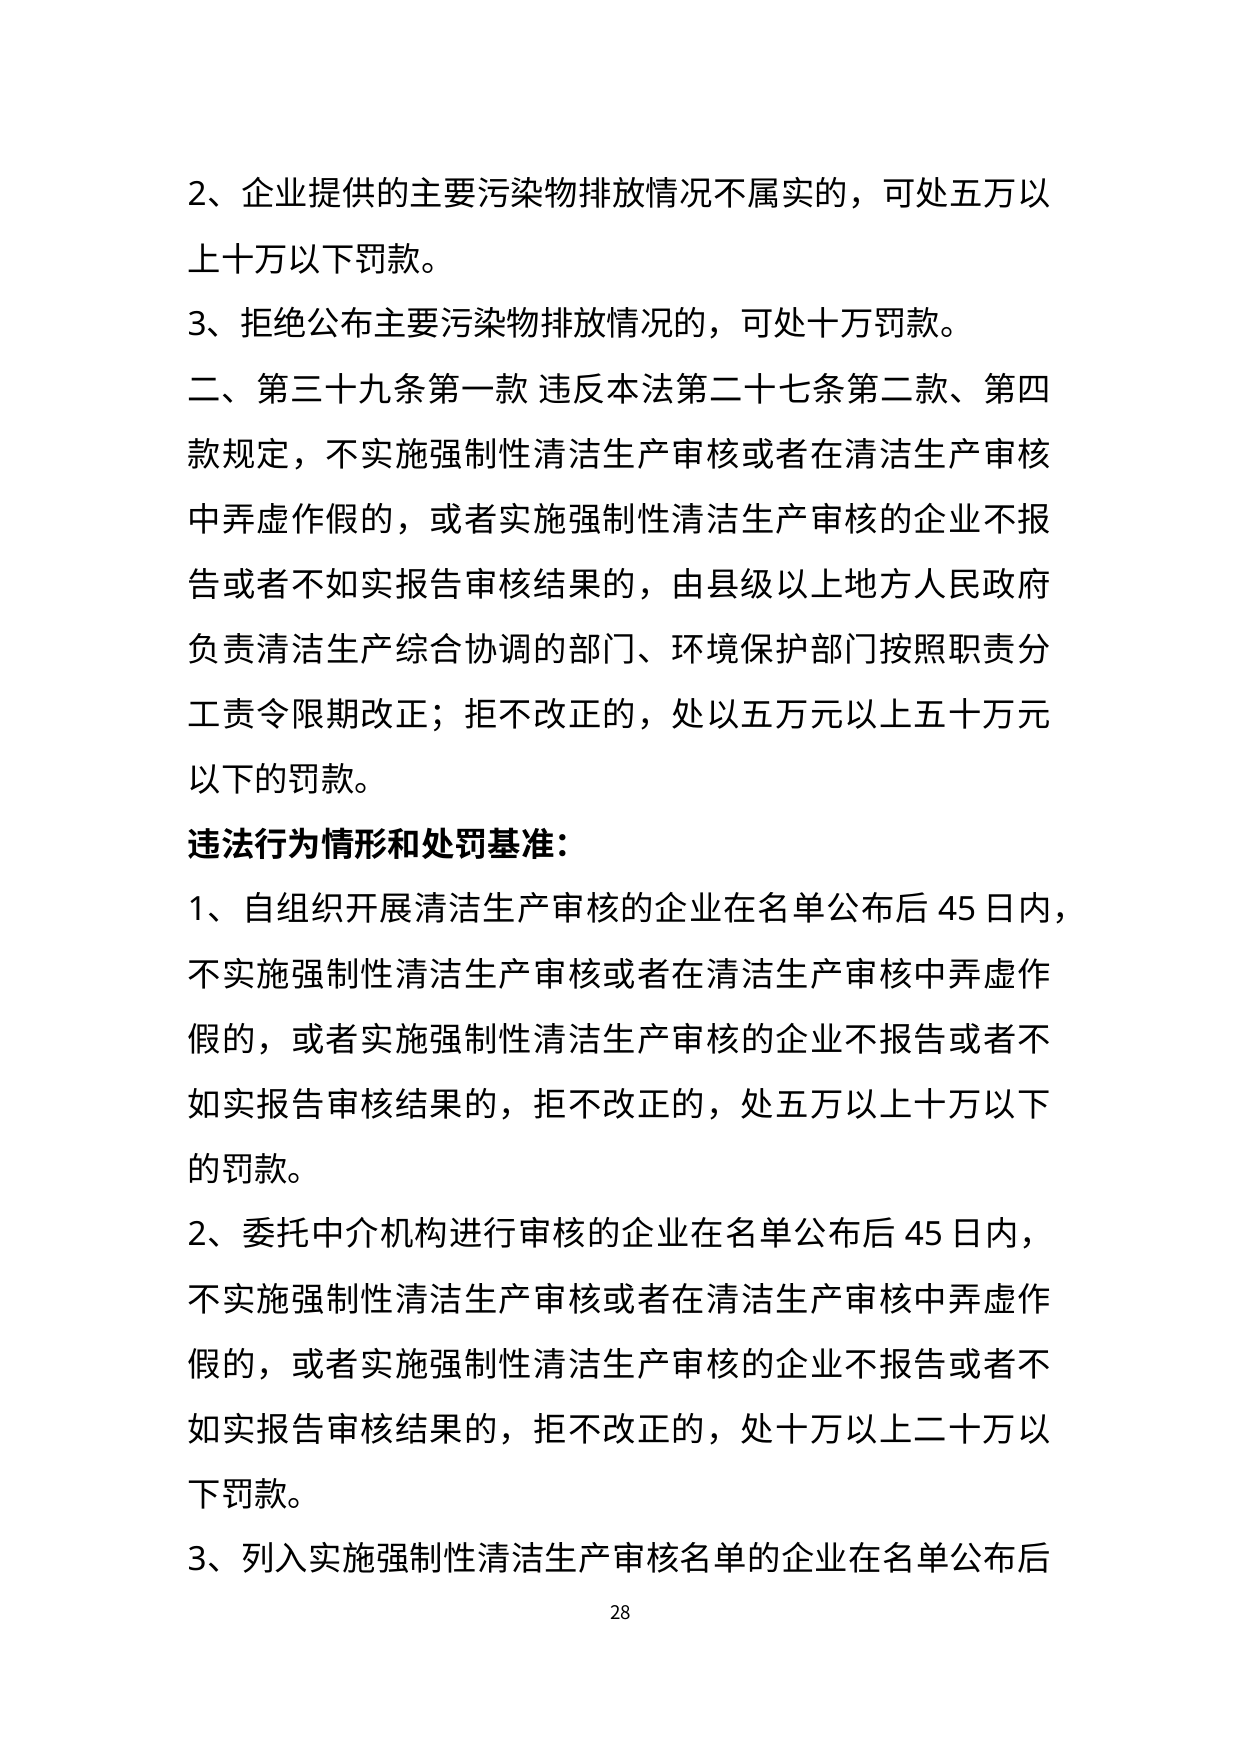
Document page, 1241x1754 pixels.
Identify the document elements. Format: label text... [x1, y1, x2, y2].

text 1、自组织开展清洁生产审核的企业在名单公布后45日内，不实施强制性清洁生产审核或者在清洁生产审核中弄虚作假的，或者实施强制性清洁生产审核的企业不报告或者不如实报告审核结果的，拒不改正的，处五万以上十万以下的罚款。 [187, 874, 1053, 1199]
text 2、企业提供的主要污染物排放情况不属实的，可处五万以上十万以下罚款。 [187, 159, 1053, 289]
text 3、拒绝公布主要污染物排放情况的，可处十万罚款。 [187, 289, 1053, 354]
text 二、第三十九条第一款 违反本法第二十七条第二款、第四款规定，不实施强制性清洁生产审核或者在清洁生产审核中弄虚作假的，或者实施强制性清洁生产审核的企业不报告或者不如实报告审核结果的，由县级以上地方人民政府负责清洁生产综合协调的部门、环境保护部门按照职责分工责令限期改正；拒不改正的，处以五万元以上五十万元以下的罚款。 [187, 354, 1053, 809]
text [187, 1524, 1053, 1589]
text 违法行为情形和处罚基准： [187, 809, 1053, 874]
text 2、委托中介机构进行审核的企业在名单公布后45日内，不实施强制性清洁生产审核或者在清洁生产审核中弄虚作假的，或者实施强制性清洁生产审核的企业不报告或者不如实报告审核结果的，拒不改正的，处十万以上二十万以下罚款。 [187, 1199, 1053, 1524]
